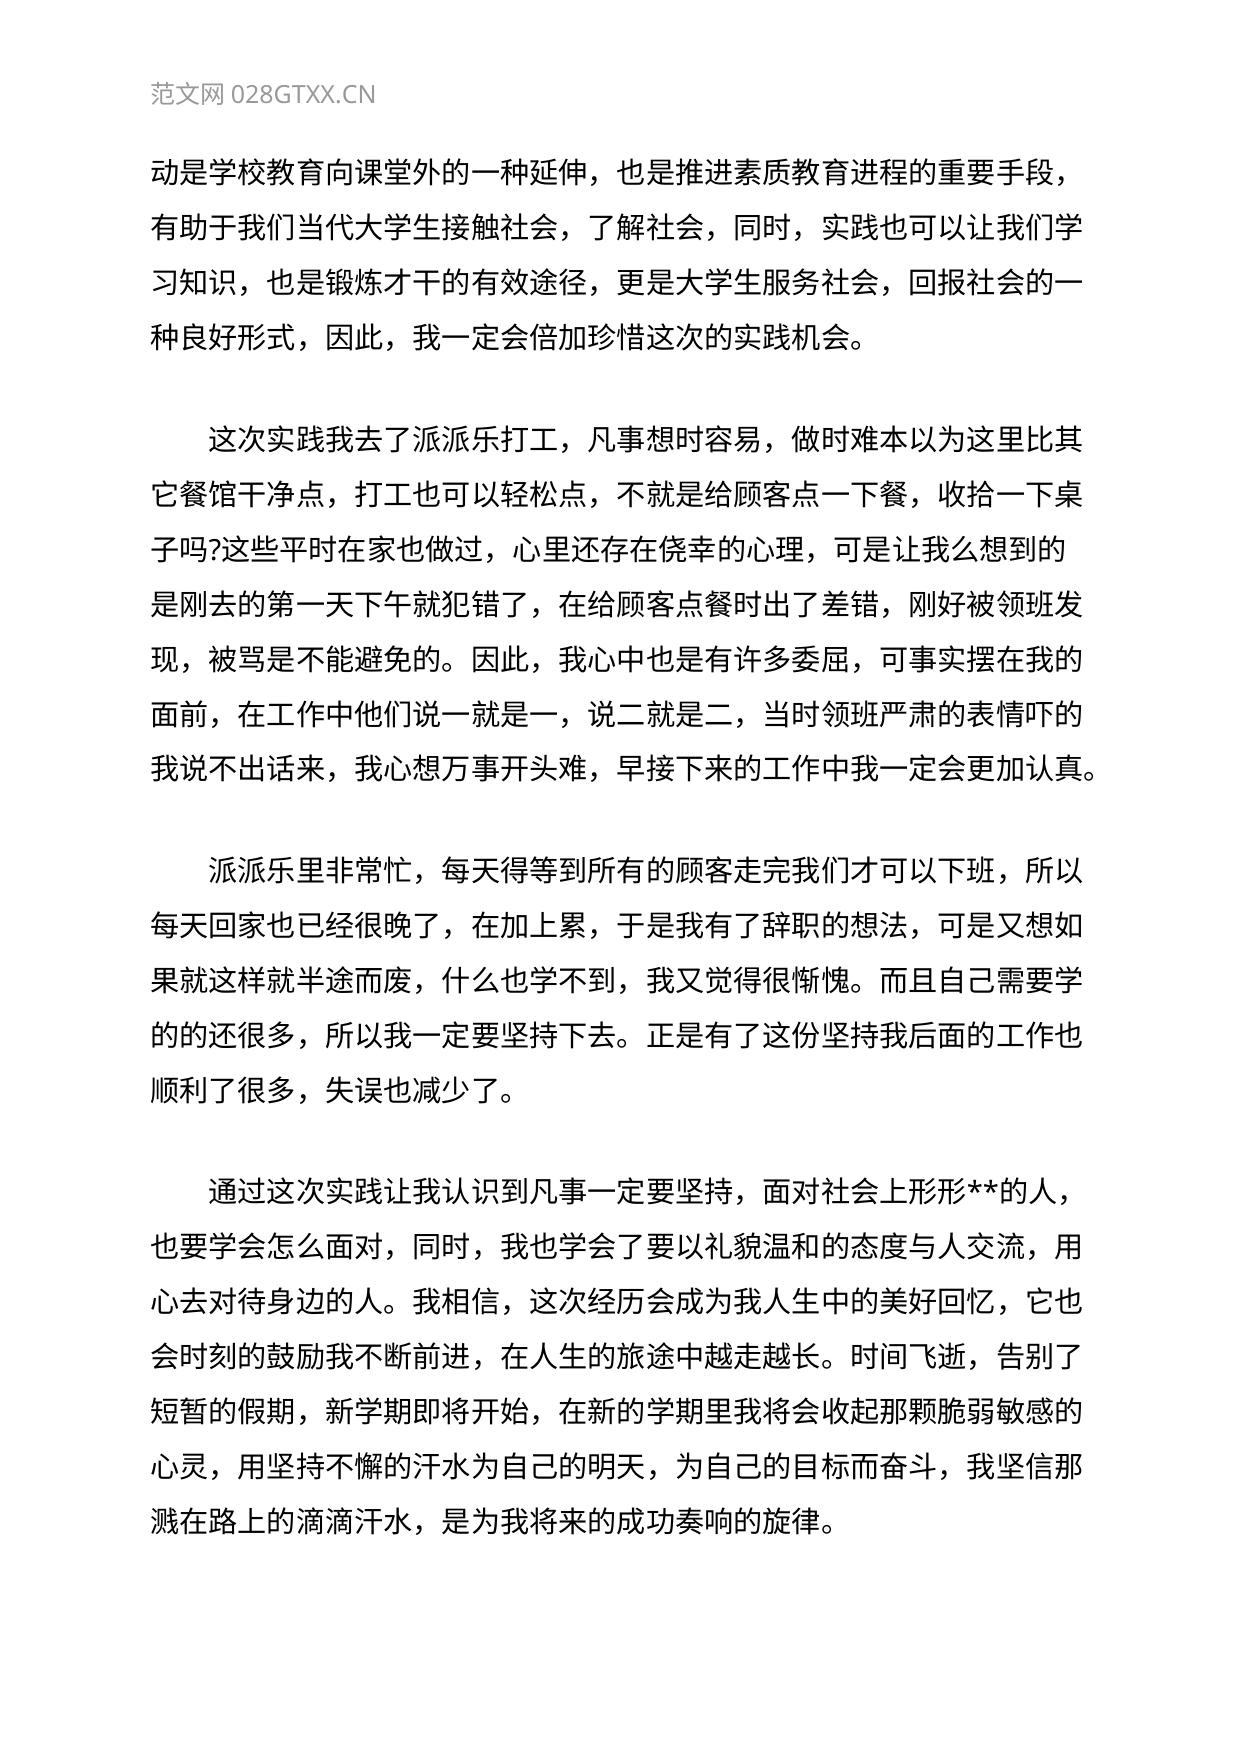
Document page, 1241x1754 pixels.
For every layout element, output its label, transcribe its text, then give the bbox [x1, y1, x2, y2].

text 通过这次实践让我认识到凡事一定要坚持，面对社会上形形**的人，也要学会怎么面对，同时，我也学会了要以礼貌温和的态度与人交流，用心去对待身边的人。我相信，这次经历会成为我人生中的美好回忆，它也会时刻的鼓励我不断前进，在人生的旅途中越走越长。时间飞逝，告别了短暂的假期，新学期即将开始，在新的学期里我将会收起那颗脆弱敏感的心灵，用坚持不懈的汗水为自己的明天，为自己的目标而奋斗，我坚信那溅在路上的滴滴汗水，是为我将来的成功奏响的旋律。 [150, 1169, 1090, 1541]
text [150, 150, 1090, 357]
text 派派乐里非常忙，每天得等到所有的顾客走完我们才可以下班，所以每天回家也已经很晚了，在加上累，于是我有了辞职的想法，可是又想如果就这样就半途而废，什么也学不到，我又觉得很惭愧。而且自己需要学的的还很多，所以我一定要坚持下去。正是有了这份坚持我后面的工作也顺利了很多，失误也减少了。 [150, 848, 1090, 1109]
text 这次实践我去了派派乐打工，凡事想时容易，做时难本以为这里比其它餐馆干净点，打工也可以轻松点，不就是给顾客点一下餐，收拾一下桌子吗?这些平时在家也做过，心里还存在侥幸的心理，可是让我么想到的是刚去的第一天下午就犯错了，在给顾客点餐时出了差错，刚好被领班发现，被骂是不能避免的。因此，我心中也是有许多委屈，可事实摆在我的面前，在工作中他们说一就是一，说二就是二，当时领班严肃的表情吓的我说不出话来，我心想万事开头难，早接下来的工作中我一定会更加认真。 [150, 416, 1090, 788]
